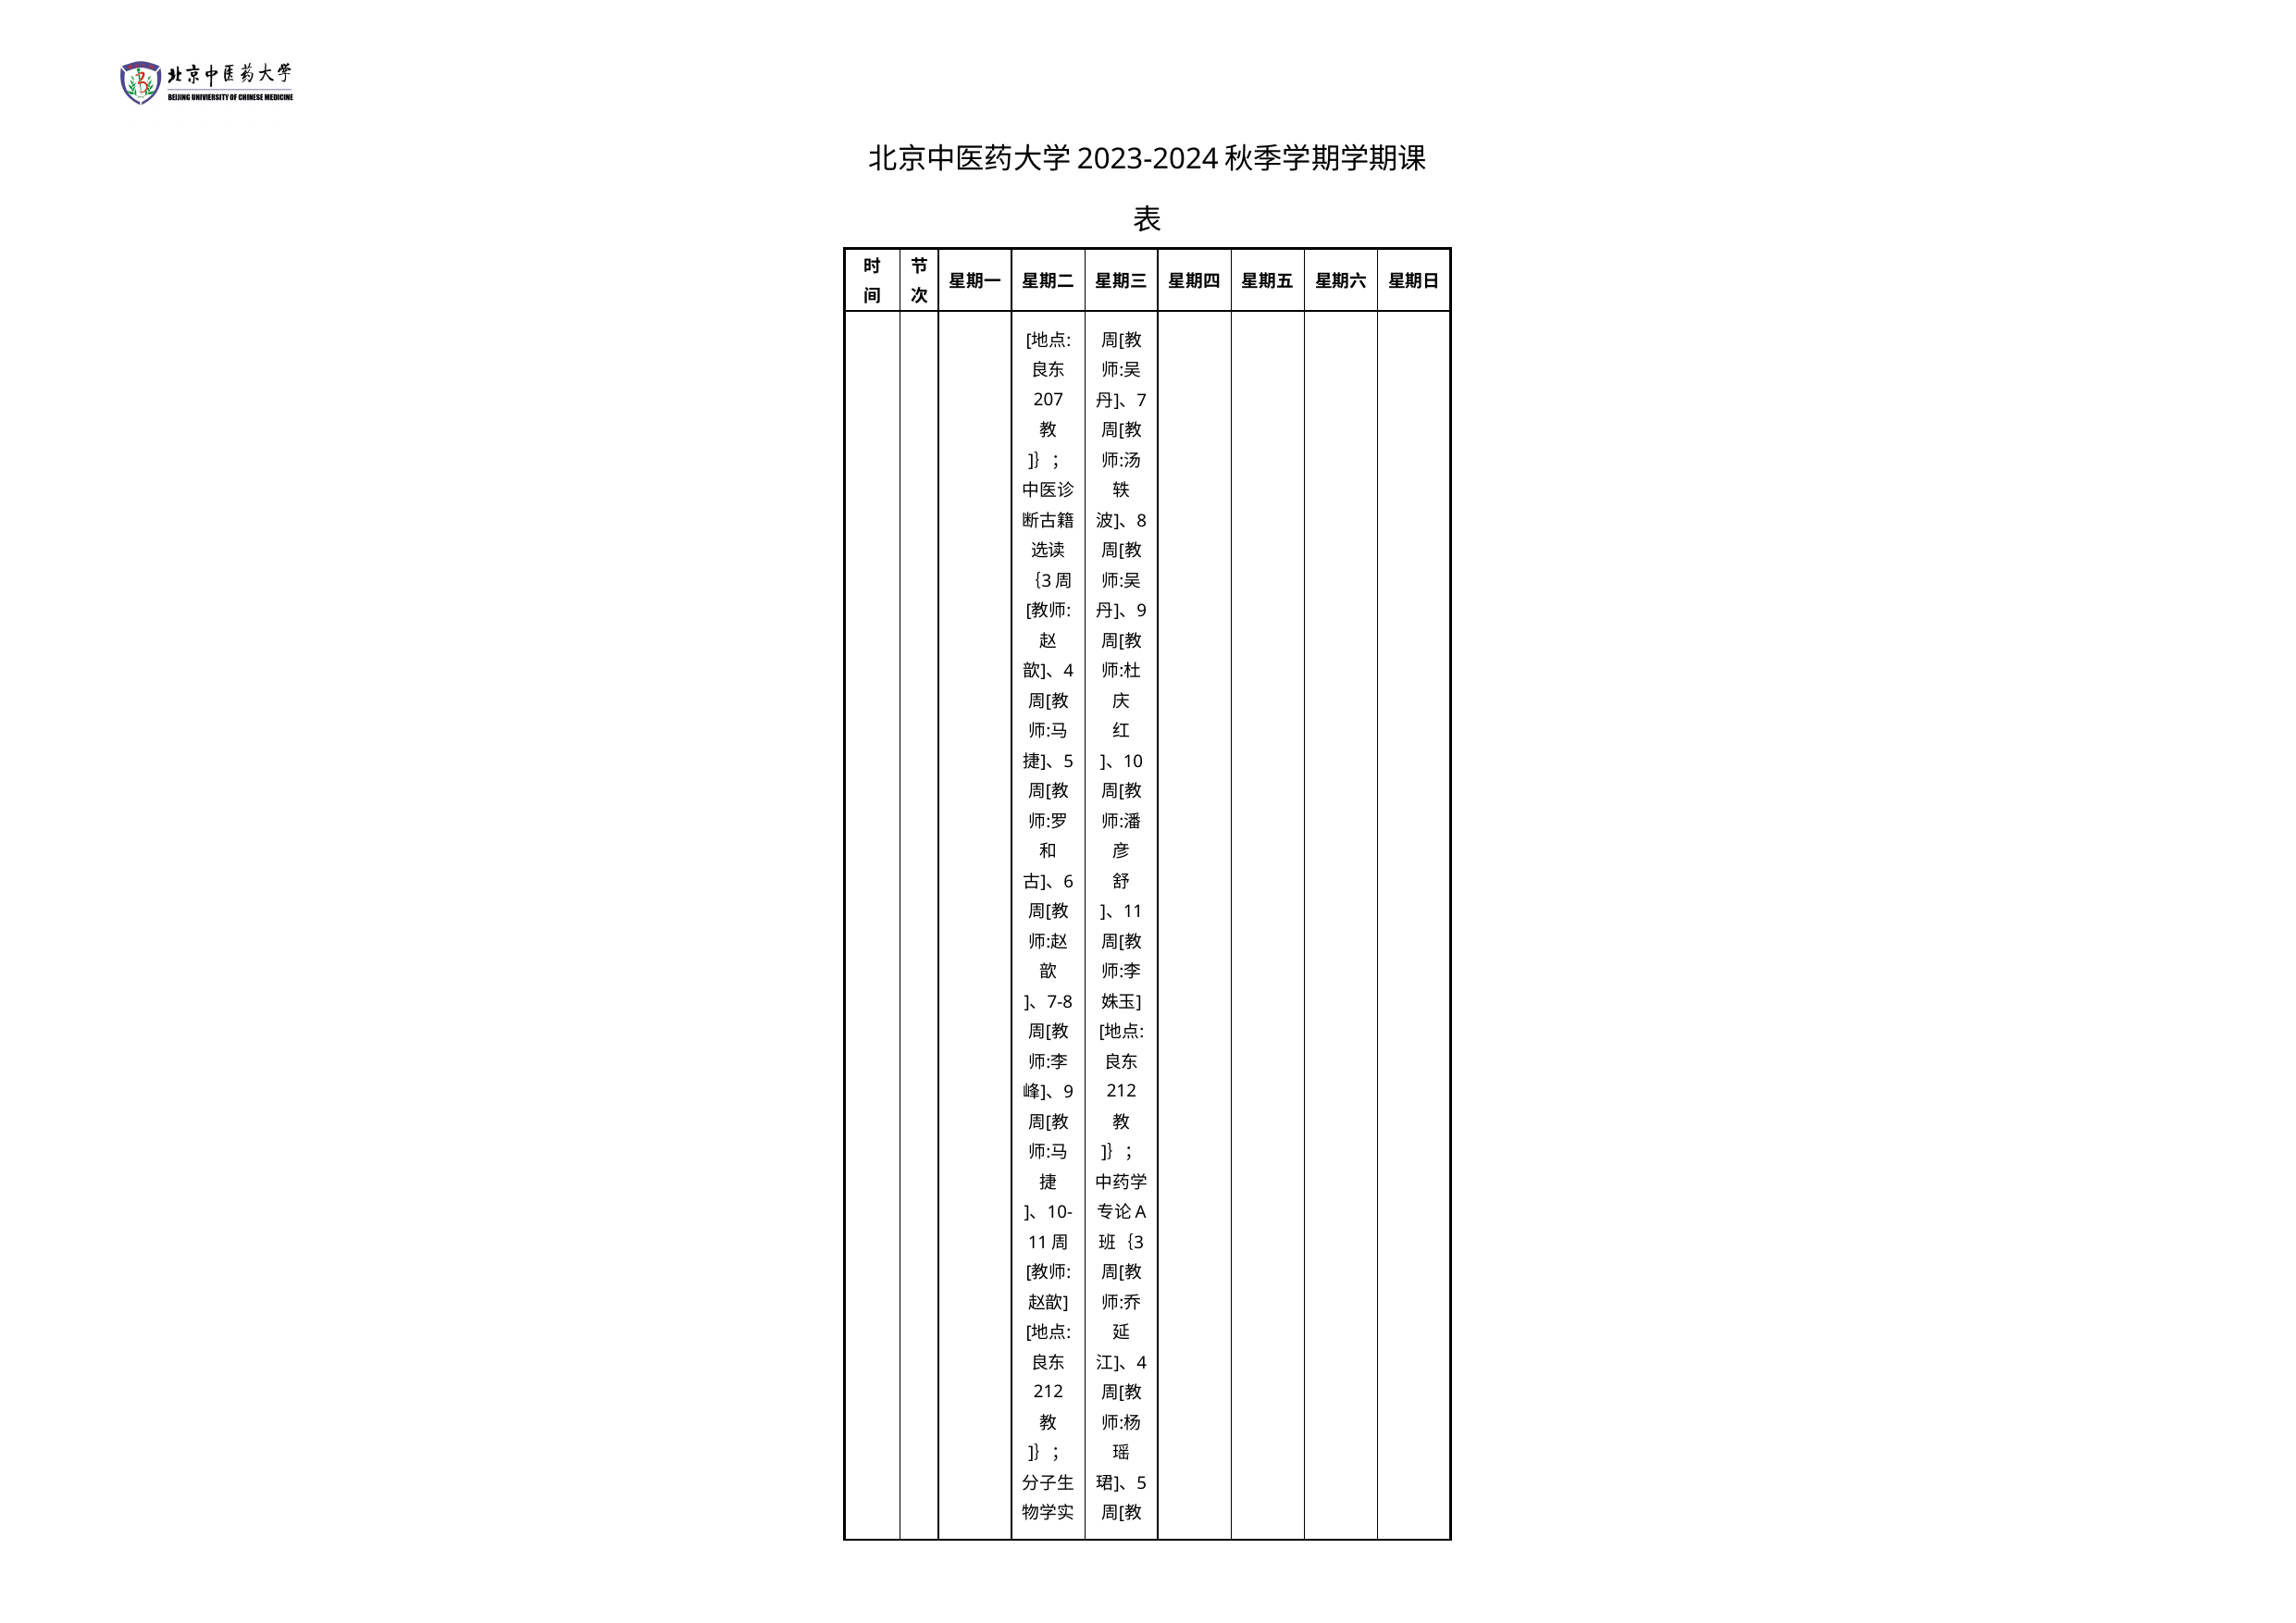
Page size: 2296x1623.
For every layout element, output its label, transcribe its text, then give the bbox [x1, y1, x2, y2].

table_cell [1086, 312, 1157, 1539]
table_cell 星期二 [1012, 250, 1085, 310]
table_header 北京中医药大学2023-2024秋季学期学期课表 [845, 127, 1451, 247]
table_cell 6 [900, 312, 937, 1539]
table_cell 时 间 [846, 250, 900, 310]
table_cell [1012, 312, 1085, 1539]
table_cell 星期三 [1086, 250, 1157, 310]
table_cell 星期五 [1232, 250, 1304, 310]
table_cell 星期日 [1378, 250, 1449, 310]
table_cell 节 次 [900, 250, 937, 310]
table_cell 星期四 [1159, 250, 1231, 310]
table_cell 星期一 [939, 250, 1011, 310]
table_cell 星期六 [1305, 250, 1377, 310]
